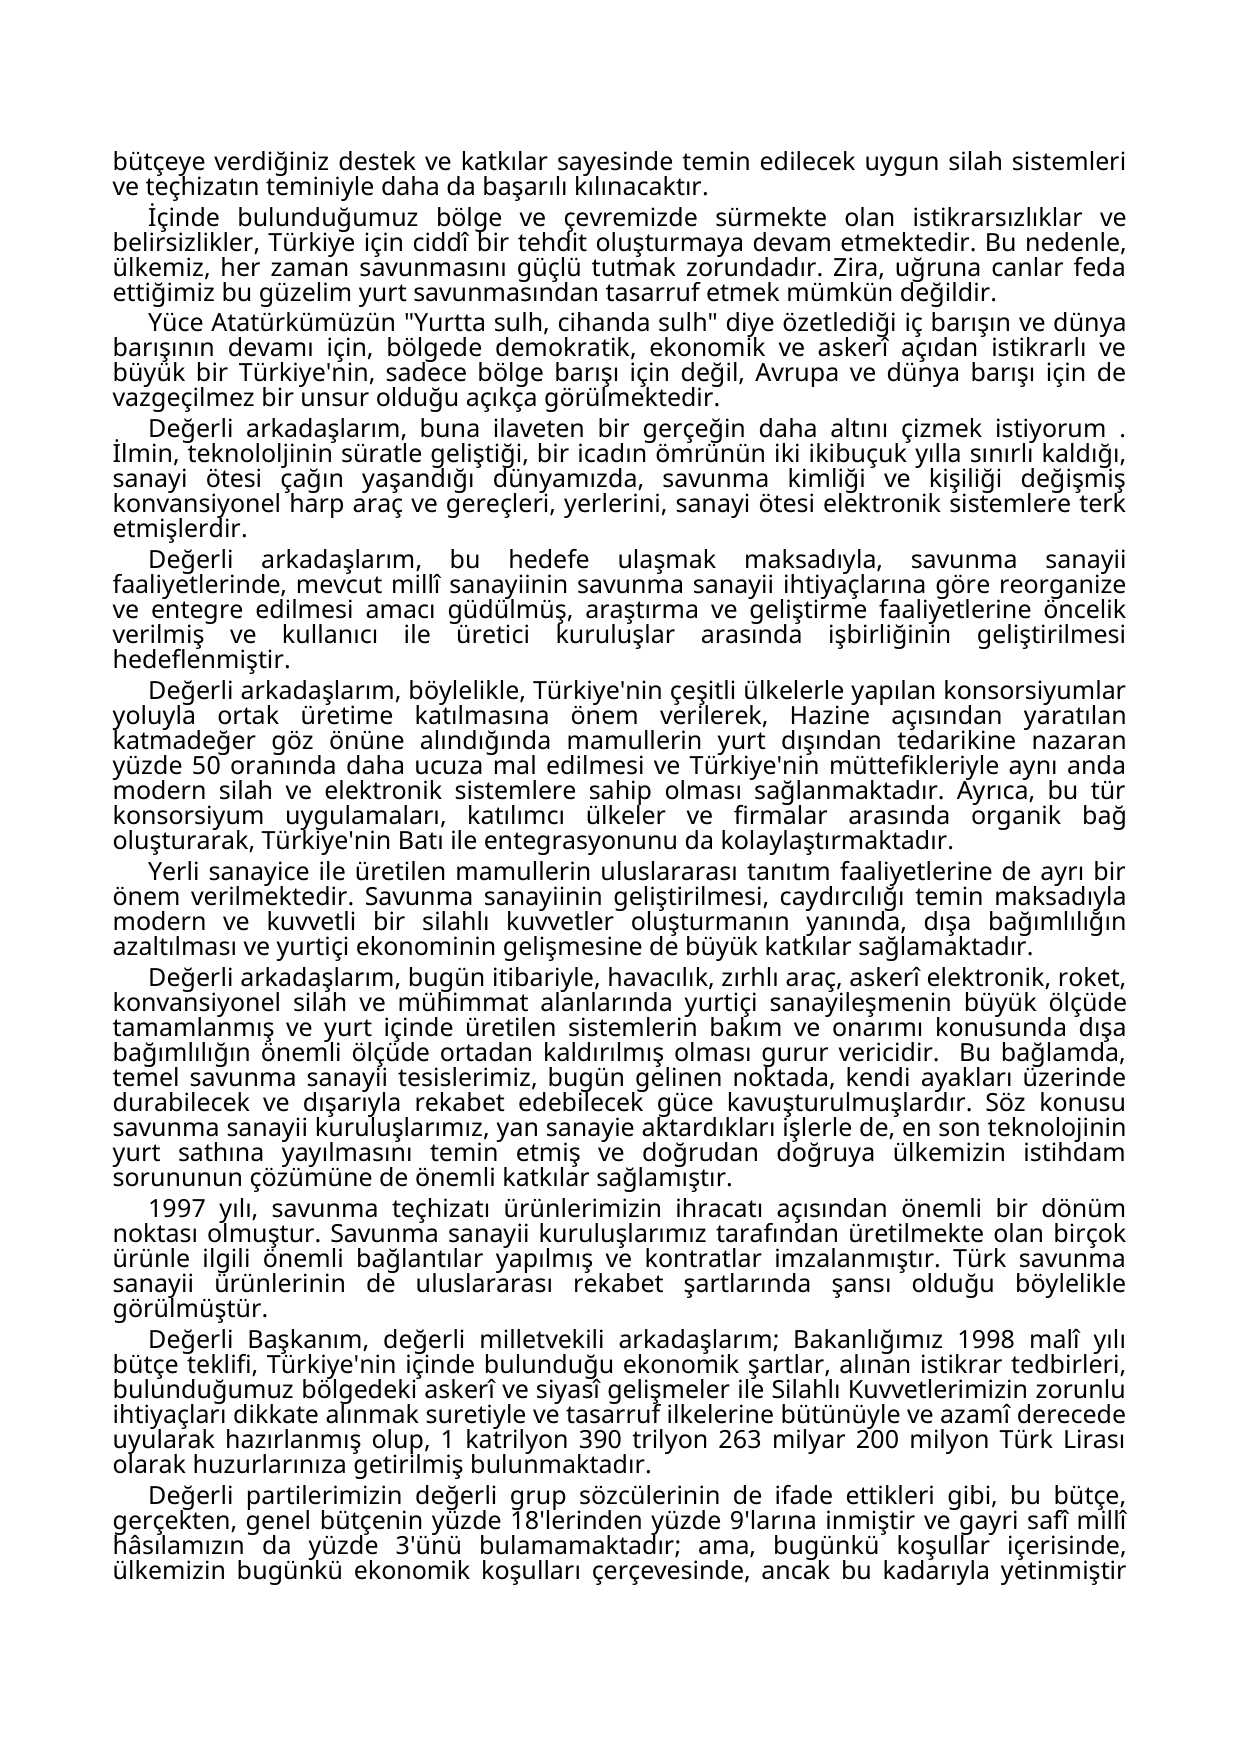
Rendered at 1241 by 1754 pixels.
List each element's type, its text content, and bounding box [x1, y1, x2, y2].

text Değerli arkadaşlarım, bugün itibariyle, havacılık, zırhlı araç, askerî elektronik, roket, konvansiyonel silah ve mühimmat alanlarında yurtiçi sanayileşmenin büyük ölçüde tamamlanmış ve yurt içinde üretilen sistemlerin bakım ve onarımı konusunda dışa bağımlılığın önemli ölçüde ortadan kaldırılmış olması gurur vericidir. Bu bağlamda, temel savunma sanayii tesislerimiz, bugün gelinen noktada, kendi ayakları üzerinde durabilecek ve dışarıyla rekabet edebilecek güce kavuşturulmuşlardır. Söz konusu savunma sanayii kuruluşlarımız, yan sanayie aktardıkları işlerle de, en son teknolojinin yurt sathına yayılmasını temin etmiş ve doğrudan doğruya ülkemizin istihdam sorununun çözümüne de önemli katkılar sağlamıştır. [112, 967, 1128, 1192]
text 1997 yılı, savunma teçhizatı ürünlerimizin ihracatı açısından önemli bir dönüm noktası olmuştur. Savunma sanayii kuruluşlarımız tarafından üretilmekte olan birçok ürünle ilgili önemli bağlantılar yapılmış ve kontratlar imzalanmıştır. Türk savunma sanayii ürünlerinin de uluslararası rekabet şartlarında şansı olduğu böylelikle görülmüştür. [112, 1197, 1128, 1322]
text Değerli Başkanım, değerli milletvekili arkadaşlarım; Bakanlığımız 1998 malî yılı bütçe teklifi, Türkiye'nin içinde bulunduğu ekonomik şartlar, alınan istikrar tedbirleri, bulunduğumuz bölgedeki askerî ve siyasî gelişmeler ile Silahlı Kuvvetlerimizin zorunlu ihtiyaçları dikkate alınmak suretiyle ve tasarruf ilkelerine bütünüyle ve azamî derecede uyularak hazırlanmış olup, 1 katrilyon 390 trilyon 263 milyar 200 milyon Türk Lirası olarak huzurlarınıza getirilmiş bulunmaktadır. [112, 1328, 1128, 1478]
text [112, 1484, 1128, 1584]
text Değerli arkadaşlarım, böylelikle, Türkiye'nin çeşitli ülkelerle yapılan konsorsiyumlar yoluyla ortak üretime katılmasına önem verilerek, Hazine açısından yaratılan katmadeğer göz önüne alındığında mamullerin yurt dışından tedarikine nazaran yüzde 50 oranında daha ucuza mal edilmesi ve Türkiye'nin müttefikleriyle aynı anda modern silah ve elektronik sistemlere sahip olması sağlanmaktadır. Ayrıca, bu tür konsorsiyum uygulamaları, katılımcı ülkeler ve firmalar arasında organik bağ oluşturarak, Türkiye'nin Batı ile entegrasyonunu da kolaylaştırmaktadır. [112, 680, 1128, 855]
text Değerli arkadaşlarım, buna ilaveten bir gerçeğin daha altını çizmek istiyorum . İlmin, teknololjinin süratle geliştiği, bir icadın ömrünün iki ikibuçuk yılla sınırlı kaldığı, sanayi ötesi çağın yaşandığı dünyamızda, savunma kimliği ve kişiliği değişmiş konvansiyonel harp araç ve gereçleri, yerlerini, sanayi ötesi elektronik sistemlere terk etmişlerdir. [112, 418, 1128, 543]
text Değerli arkadaşlarım, bu hedefe ulaşmak maksadıyla, savunma sanayii faaliyetlerinde, mevcut millî sanayiinin savunma sanayii ihtiyaçlarına göre reorganize ve entegre edilmesi amacı güdülmüş, araştırma ve geliştirme faaliyetlerine öncelik verilmiş ve kullanıcı ile üretici kuruluşlar arasında işbirliğinin geliştirilmesi hedeflenmiştir. [112, 549, 1128, 674]
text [112, 150, 1128, 200]
text İçinde bulunduğumuz bölge ve çevremizde sürmekte olan istikrarsızlıklar ve belirsizlikler, Türkiye için ciddî bir tehdit oluşturmaya devam etmektedir. Bu nedenle, ülkemiz, her zaman savunmasını güçlü tutmak zorundadır. Zira, uğruna canlar feda ettiğimiz bu güzelim yurt savunmasından tasarruf etmek mümkün değildir. [112, 206, 1128, 306]
text Yüce Atatürkümüzün "Yurtta sulh, cihanda sulh" diye özetlediği iç barışın ve dünya barışının devamı için, bölgede demokratik, ekonomik ve askerî açıdan istikrarlı ve büyük bir Türkiye'nin, sadece bölge barışı için değil, Avrupa ve dünya barışı için de vazgeçilmez bir unsur olduğu açıkça görülmektedir. [112, 312, 1128, 412]
text Yerli sanayice ile üretilen mamullerin uluslararası tanıtım faaliyetlerine de ayrı bir önem verilmektedir. Savunma sanayiinin geliştirilmesi, caydırcılığı temin maksadıyla modern ve kuvvetli bir silahlı kuvvetler oluşturmanın yanında, dışa bağımlılığın azaltılması ve yurtiçi ekonominin gelişmesine de büyük katkılar sağlamaktadır. [112, 861, 1128, 961]
